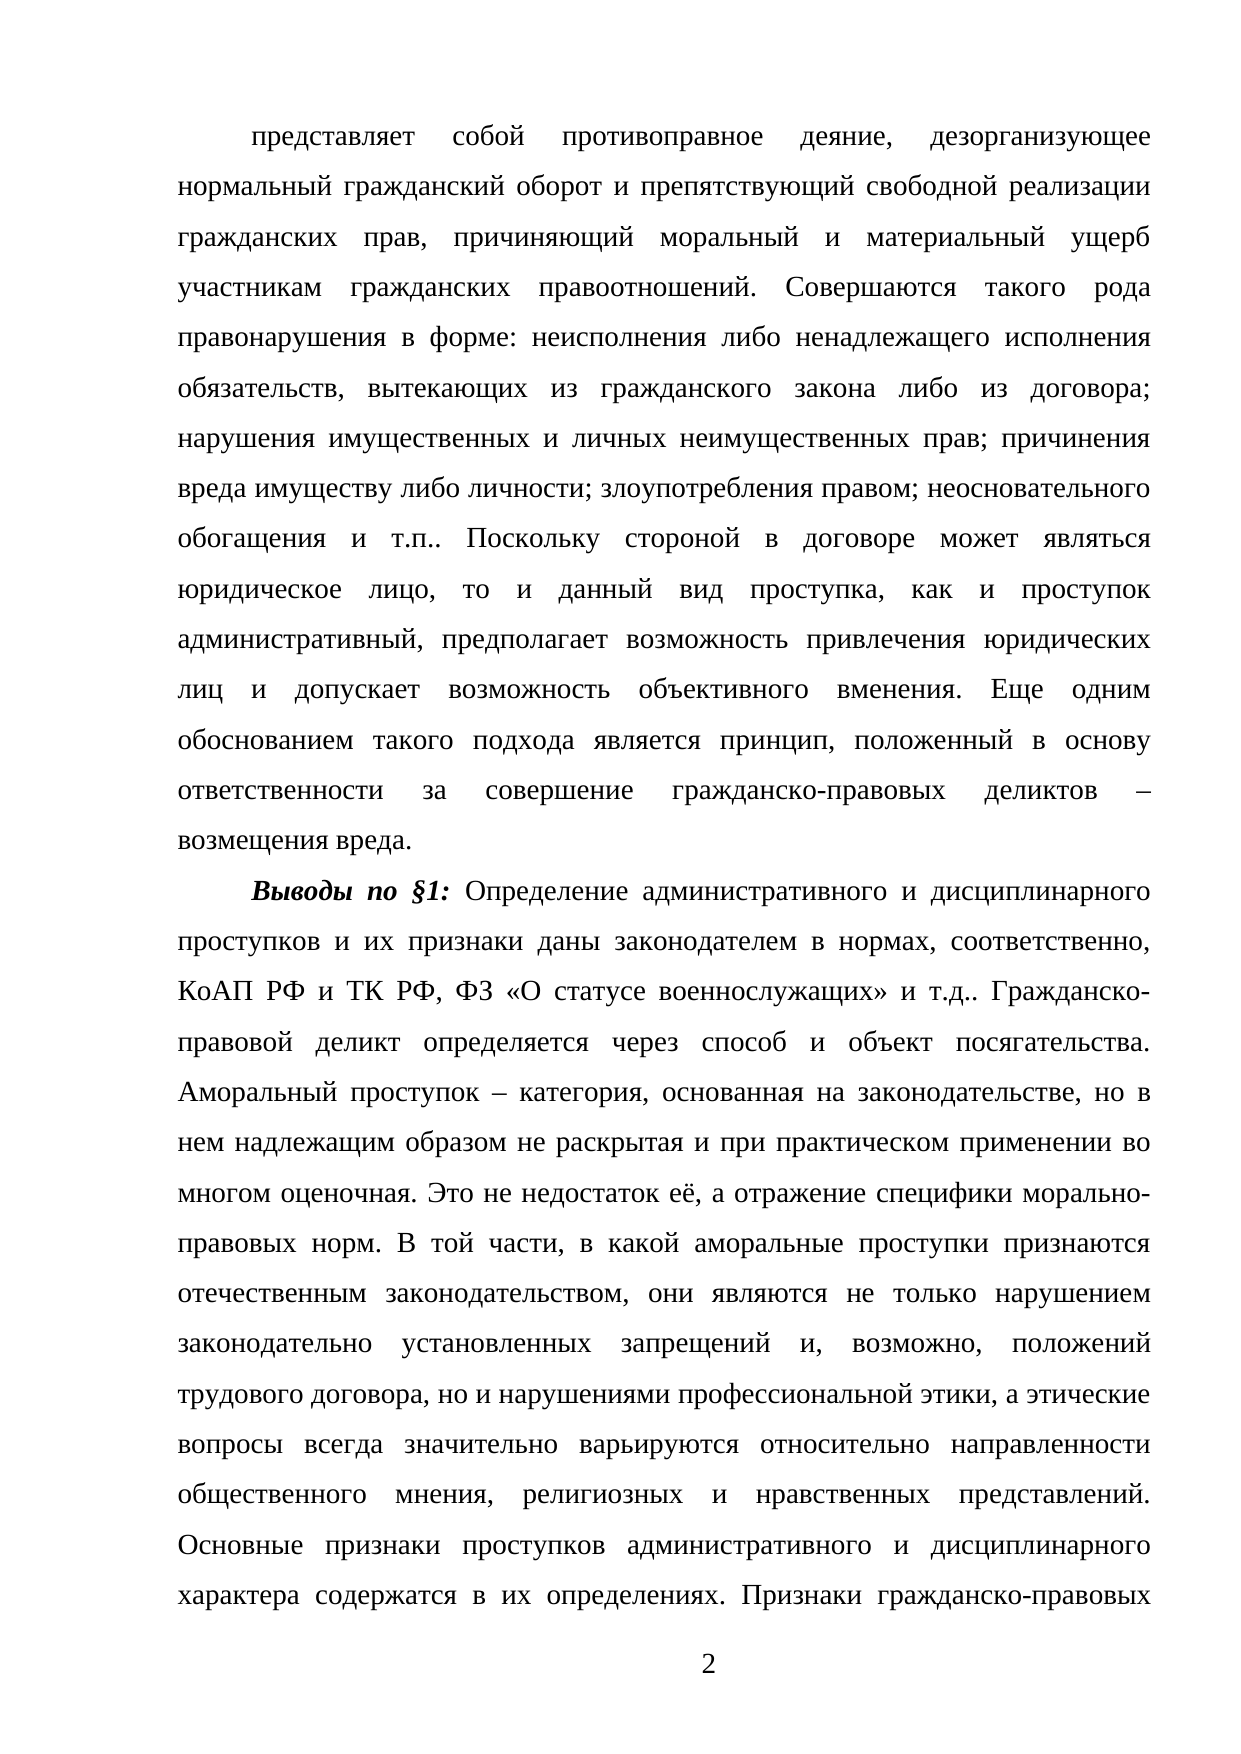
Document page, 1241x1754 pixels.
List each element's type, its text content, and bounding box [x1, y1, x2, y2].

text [177, 873, 1152, 1611]
text представляет собой противоправное деяние, дезорганизующее нормальный гражданский оборот и препятствующий свободной реализации гражданских прав, причиняющий моральный и материальный ущерб участникам гражданских правоотношений. Совершаются такого рода правонарушения в форме: неисполнения либо ненадлежащего исполнения обязательств, вытекающих из гражданского закона либо из договора; нарушения имущественных и личных неимущественных прав; причинения вреда имуществу либо личности; злоупотребления правом; неосновательного обогащения и т.п.. Поскольку стороной в договоре может являться юридическое лицо, то и данный вид проступка, как и проступок административный, предполагает возможность привлечения юридических лиц и допускает возможность объективного вменения. Еще одним обоснованием такого подхода является принцип, положенный в основу ответственности за совершение гражданско-правовых деликтов – возмещения вреда. [177, 118, 1152, 856]
